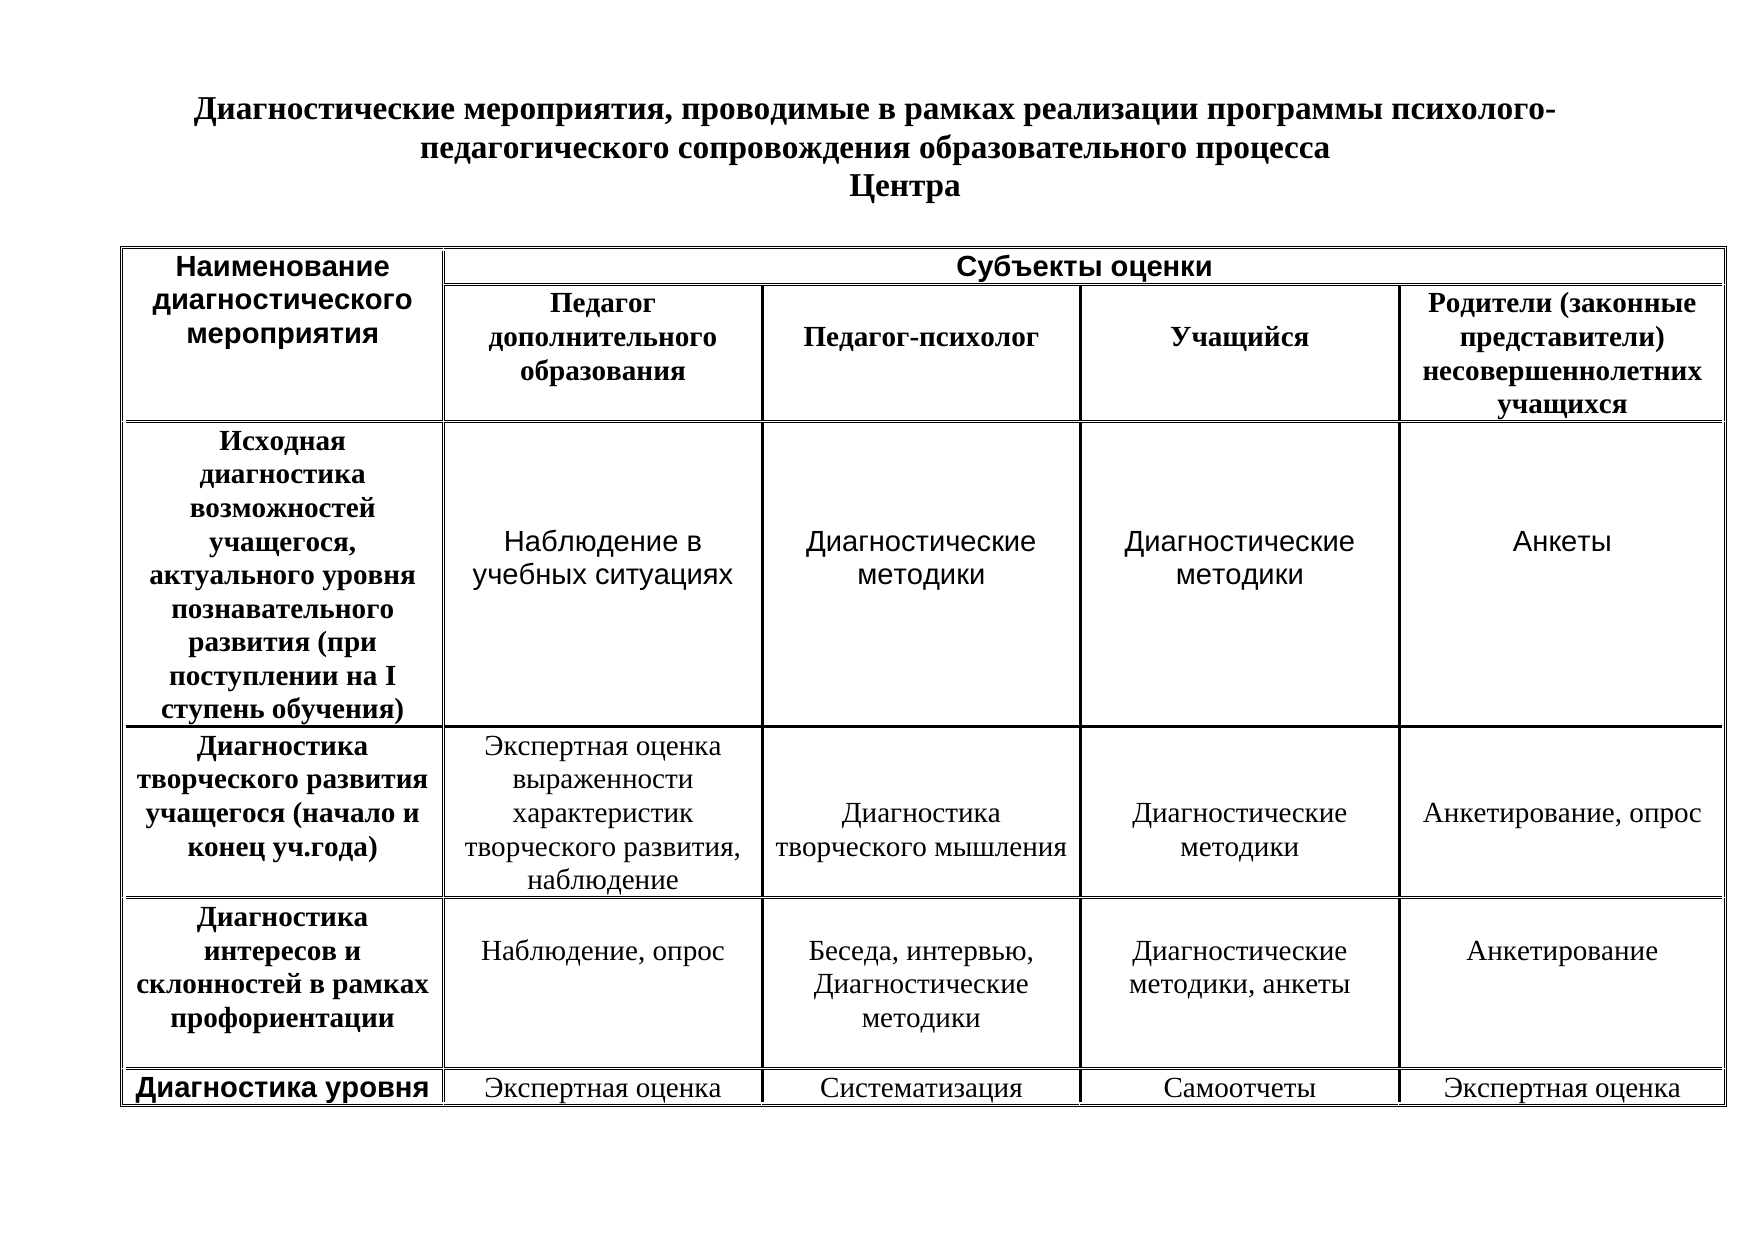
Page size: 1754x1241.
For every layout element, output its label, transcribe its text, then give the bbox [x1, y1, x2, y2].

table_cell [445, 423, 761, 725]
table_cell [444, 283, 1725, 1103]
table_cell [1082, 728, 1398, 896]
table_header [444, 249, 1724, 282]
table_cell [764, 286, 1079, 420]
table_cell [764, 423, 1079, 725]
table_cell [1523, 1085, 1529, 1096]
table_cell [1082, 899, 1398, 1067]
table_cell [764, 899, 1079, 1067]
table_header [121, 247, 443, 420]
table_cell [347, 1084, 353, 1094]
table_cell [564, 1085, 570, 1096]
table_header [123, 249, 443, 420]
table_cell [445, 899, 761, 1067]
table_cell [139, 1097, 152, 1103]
text Центра [96, 165, 1654, 204]
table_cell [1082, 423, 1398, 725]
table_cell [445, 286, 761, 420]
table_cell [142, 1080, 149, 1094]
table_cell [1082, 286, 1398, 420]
text Диагностические мероприятия, проводимые в рамках реализации программы психолого-педагогического сопровождения образовательного процесса [96, 89, 1654, 165]
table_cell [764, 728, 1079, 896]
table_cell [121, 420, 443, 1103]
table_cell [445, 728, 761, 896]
